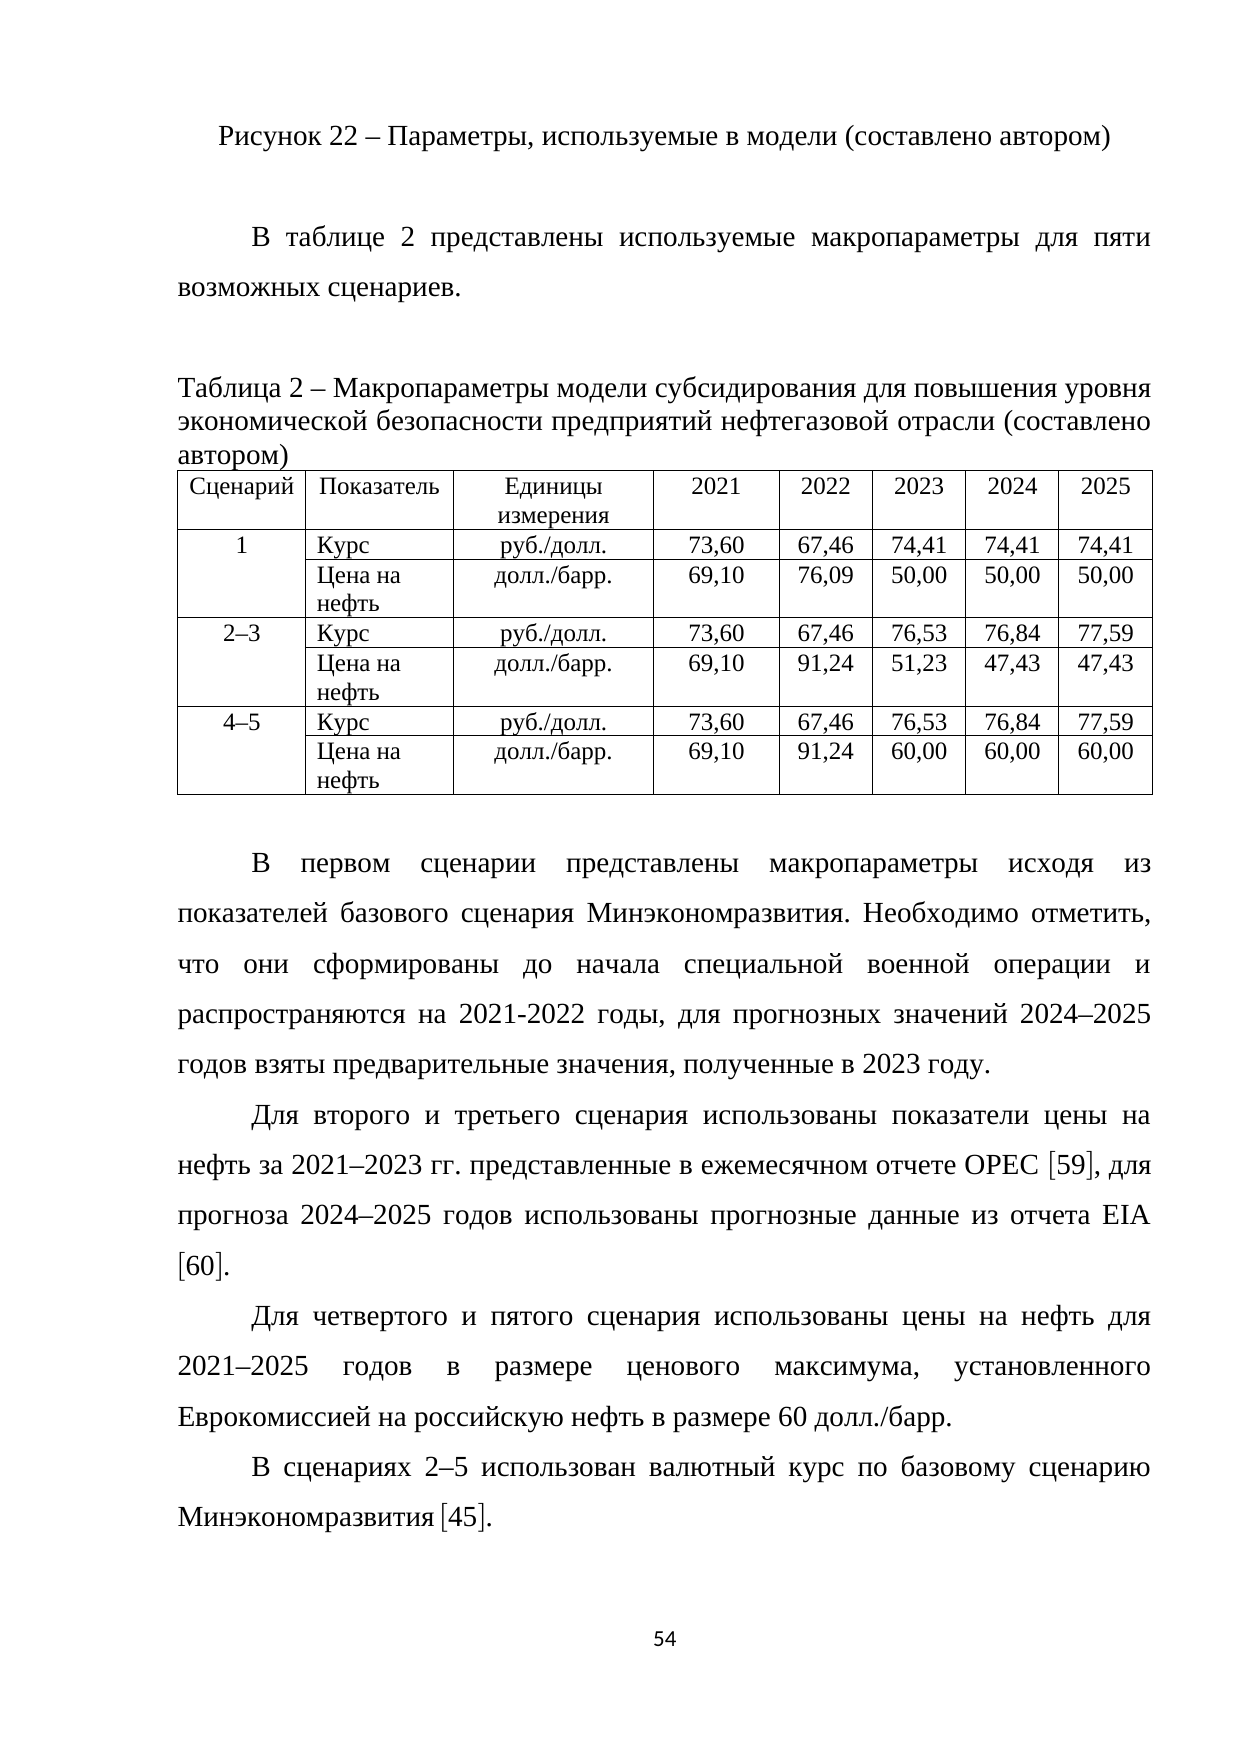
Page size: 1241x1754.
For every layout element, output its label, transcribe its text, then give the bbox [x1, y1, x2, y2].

table_cell 60,00 [873, 736, 965, 794]
table_cell 4–5 [178, 707, 305, 794]
table_cell Курс [306, 707, 453, 735]
list Для второго и третьего сценария использованы показатели цены на нефть за 2021–2023 гг. представленные в ежемесячном отчете OPEC 59, для прогноза 2024–2025 годов использованы прогнозные данные из отчета EIA 60. [177, 1097, 1152, 1281]
table_cell 73,60 [654, 618, 779, 647]
list Таблица 2 – Макропараметры модели субсидирования для повышения уровня экономической безопасности предприятий нефтегазовой отрасли (составлено автором) [177, 370, 1152, 470]
table_cell 1 [178, 530, 305, 617]
table_header Сценарий [178, 471, 305, 529]
table_cell 73,60 [654, 530, 779, 559]
table_cell долл./барр. [454, 736, 653, 794]
list Для четвертого и пятого сценария использованы цены на нефть для 2021–2025 годов в размере ценового максимума, установленного Еврокомиссией на российскую нефть в размере 60 долл./барр. [177, 1298, 1152, 1432]
table_header 2022 [780, 471, 872, 529]
table_cell 47,43 [966, 648, 1058, 706]
table_cell 73,60 [654, 707, 779, 735]
table_cell 69,10 [654, 648, 779, 706]
table_cell 67,46 [780, 530, 872, 559]
table_cell 50,00 [873, 560, 965, 617]
table_cell 51,23 [873, 648, 965, 706]
table_header 2025 [1059, 471, 1152, 529]
table_cell 76,09 [780, 560, 872, 617]
table_cell руб./долл. [454, 618, 653, 647]
table_cell 74,41 [873, 530, 965, 559]
list В таблице 2 представлены используемые макропараметры для пяти возможных сценариев. [177, 219, 1152, 303]
table_cell 77,59 [1059, 618, 1152, 647]
table_cell 74,41 [966, 530, 1058, 559]
table_cell Цена на нефть [306, 736, 453, 794]
table_cell 60,00 [1059, 736, 1152, 794]
table_header 2024 [966, 471, 1058, 529]
table_cell 76,53 [873, 707, 965, 735]
table_header Показатель [306, 471, 453, 529]
table_cell 91,24 [780, 648, 872, 706]
table_cell 74,41 [1059, 530, 1152, 559]
table_cell 67,46 [780, 707, 872, 735]
table_cell долл./барр. [454, 560, 653, 617]
table_cell 2–3 [178, 618, 305, 706]
list В первом сценарии представлены макропараметры исходя из показателей базового сценария Минэкономразвития. Необходимо отметить, что они сформированы до начала специальной военной операции и распространяются на 2021-2022 годы, для прогнозных значений 2024–2025 годов взяты предварительные значения, полученные в 2023 году. [177, 845, 1152, 1080]
table_cell долл./барр. [454, 648, 653, 706]
table_header 2023 [873, 471, 965, 529]
table_cell Цена на нефть [306, 560, 453, 617]
table_cell руб./долл. [454, 530, 653, 559]
table_header Единицы измерения [454, 471, 653, 529]
table_cell Курс [306, 530, 453, 559]
table_cell Цена на нефть [306, 648, 453, 706]
table_cell Курс [306, 618, 453, 647]
table_cell 50,00 [1059, 560, 1152, 617]
table_cell 69,10 [654, 560, 779, 617]
table_cell 76,84 [966, 618, 1058, 647]
table_cell 50,00 [966, 560, 1058, 617]
table_cell 69,10 [654, 736, 779, 794]
table_header 2021 [654, 471, 779, 529]
table_cell 76,84 [966, 707, 1058, 735]
list Рисунок 22 – Параметры, используемые в модели (составлено автором) [177, 118, 1152, 152]
table_cell 91,24 [780, 736, 872, 794]
list В сценариях 2–5 использован валютный курс по базовому сценарию Минэкономразвития 45. [177, 1449, 1152, 1533]
table_cell 67,46 [780, 618, 872, 647]
table_cell 77,59 [1059, 707, 1152, 735]
table_cell 60,00 [966, 736, 1058, 794]
table_cell руб./долл. [454, 707, 653, 735]
table_cell 76,53 [873, 618, 965, 647]
table_cell 47,43 [1059, 648, 1152, 706]
